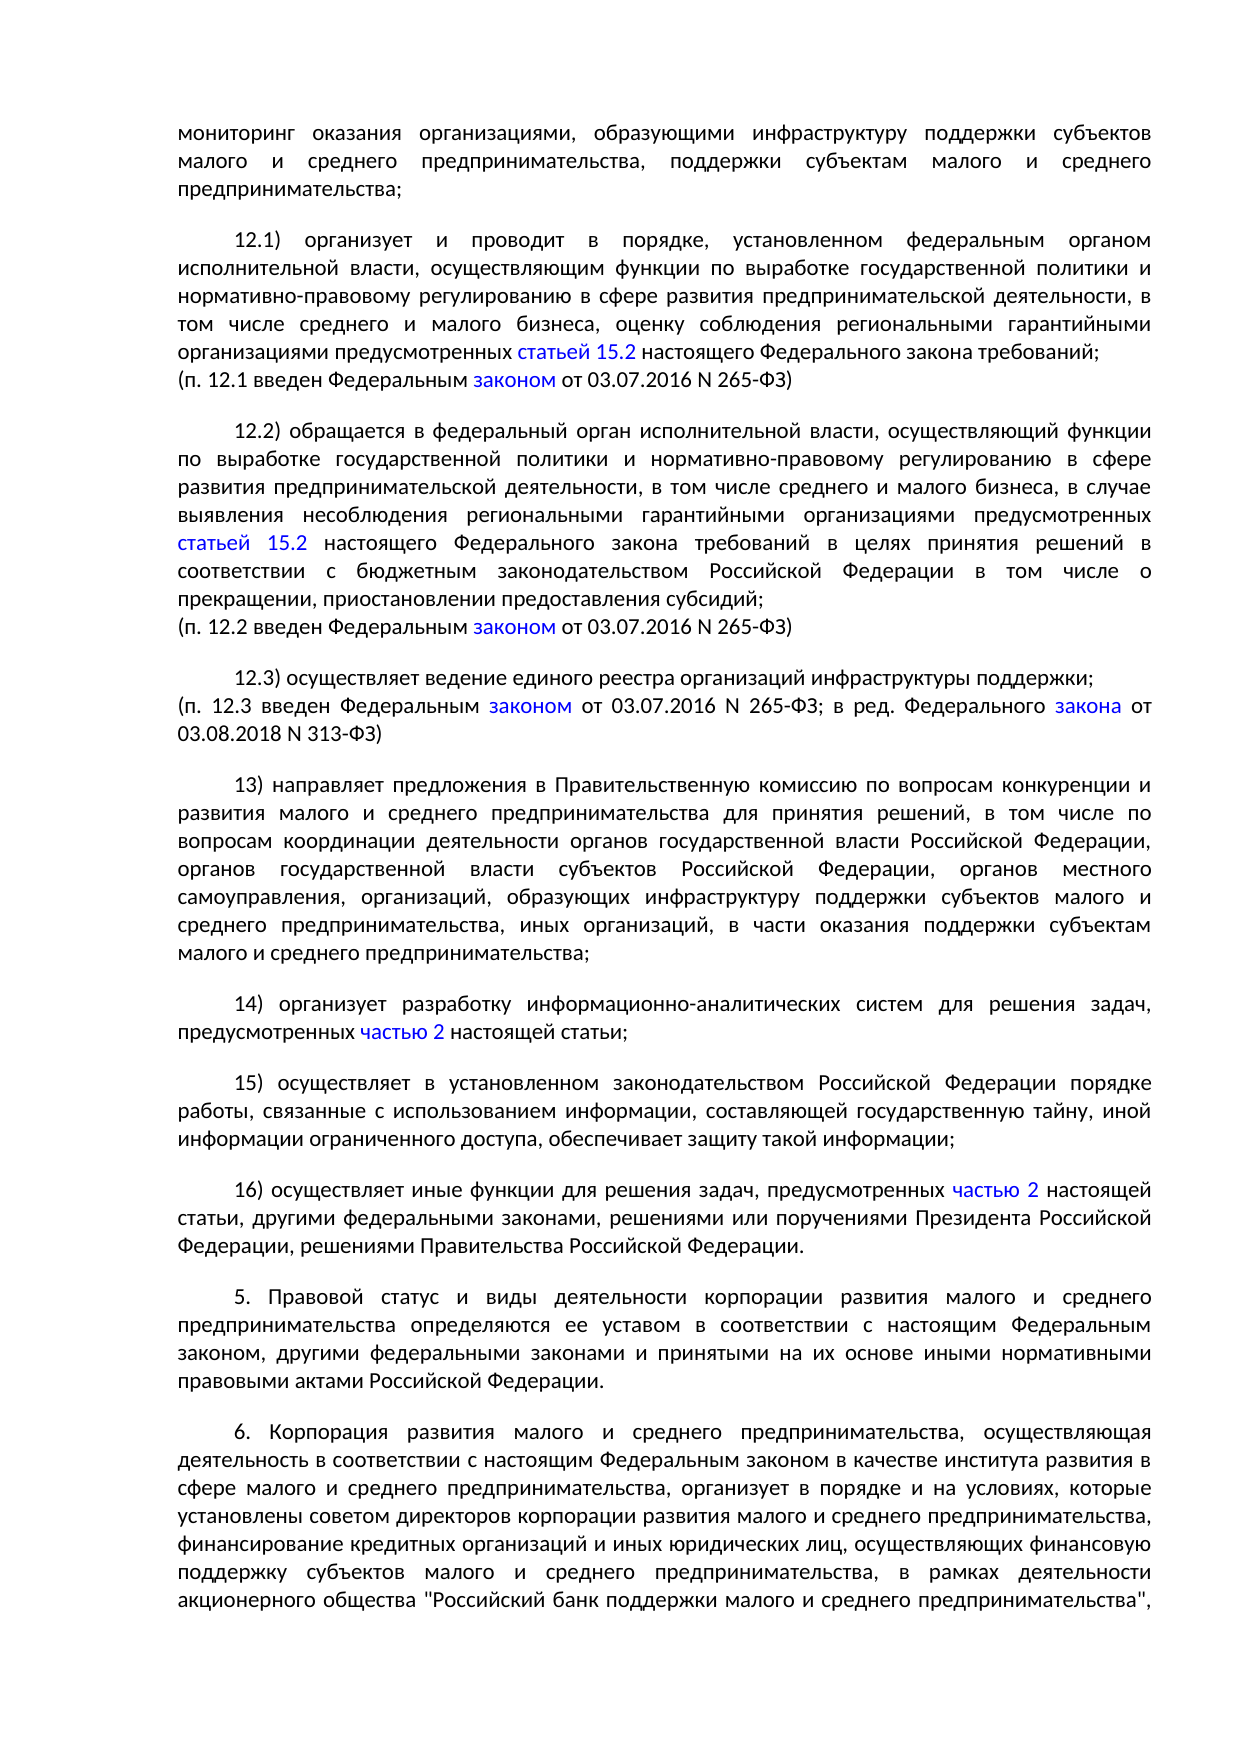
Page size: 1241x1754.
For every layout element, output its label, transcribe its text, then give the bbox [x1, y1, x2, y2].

text 15) осуществляет в установленном законодательством Российской Федерации порядке работы, связанные с использованием информации, составляющей государственную тайну, иной информации ограниченного доступа, обеспечивает защиту такой информации; [177, 1068, 1152, 1152]
text (п. 12.2 введен Федеральным законом от 03.07.2016 N 265-ФЗ) [177, 612, 1152, 640]
text 12.2) обращается в федеральный орган исполнительной власти, осуществляющий функции по выработке государственной политики и нормативно-правовому регулированию в сфере развития предпринимательской деятельности, в том числе среднего и малого бизнеса, в случае выявления несоблюдения региональными гарантийными организациями предусмотренных статьей 15.2 настоящего Федерального закона требований в целях принятия решений в соответствии с бюджетным законодательством Российской Федерации в том числе о прекращении, приостановлении предоставления субсидий; [177, 416, 1152, 612]
text 14) организует разработку информационно-аналитических систем для решения задач, предусмотренных частью 2 настоящей статьи; [177, 989, 1152, 1045]
text (п. 12.1 введен Федеральным законом от 03.07.2016 N 265-ФЗ) [177, 365, 1152, 393]
text 12.3) осуществляет ведение единого реестра организаций инфраструктуры поддержки; [177, 663, 1152, 691]
text 12.1) организует и проводит в порядке, установленном федеральным органом исполнительной власти, осуществляющим функции по выработке государственной политики и нормативно-правовому регулированию в сфере развития предпринимательской деятельности, в том числе среднего и малого бизнеса, оценку соблюдения региональными гарантийными организациями предусмотренных статьей 15.2 настоящего Федерального закона требований; [177, 225, 1152, 365]
text 16) осуществляет иные функции для решения задач, предусмотренных частью 2 настоящей статьи, другими федеральными законами, решениями или поручениями Президента Российской Федерации, решениями Правительства Российской Федерации. [177, 1175, 1152, 1259]
text 13) направляет предложения в Правительственную комиссию по вопросам конкуренции и развития малого и среднего предпринимательства для принятия решений, в том числе по вопросам координации деятельности органов государственной власти Российской Федерации, органов государственной власти субъектов Российской Федерации, органов местного самоуправления, организаций, образующих инфраструктуру поддержки субъектов малого и среднего предпринимательства, иных организаций, в части оказания поддержки субъектам малого и среднего предпринимательства; [177, 770, 1152, 966]
text 5. Правовой статус и виды деятельности корпорации развития малого и среднего предпринимательства определяются ее уставом в соответствии с настоящим Федеральным законом, другими федеральными законами и принятыми на их основе иными нормативными правовыми актами Российской Федерации. [177, 1282, 1152, 1394]
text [177, 1417, 1152, 1613]
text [177, 118, 1152, 202]
text (п. 12.3 введен Федеральным законом от 03.07.2016 N 265-ФЗ; в ред. Федерального закона от 03.08.2018 N 313-ФЗ) [177, 691, 1152, 747]
